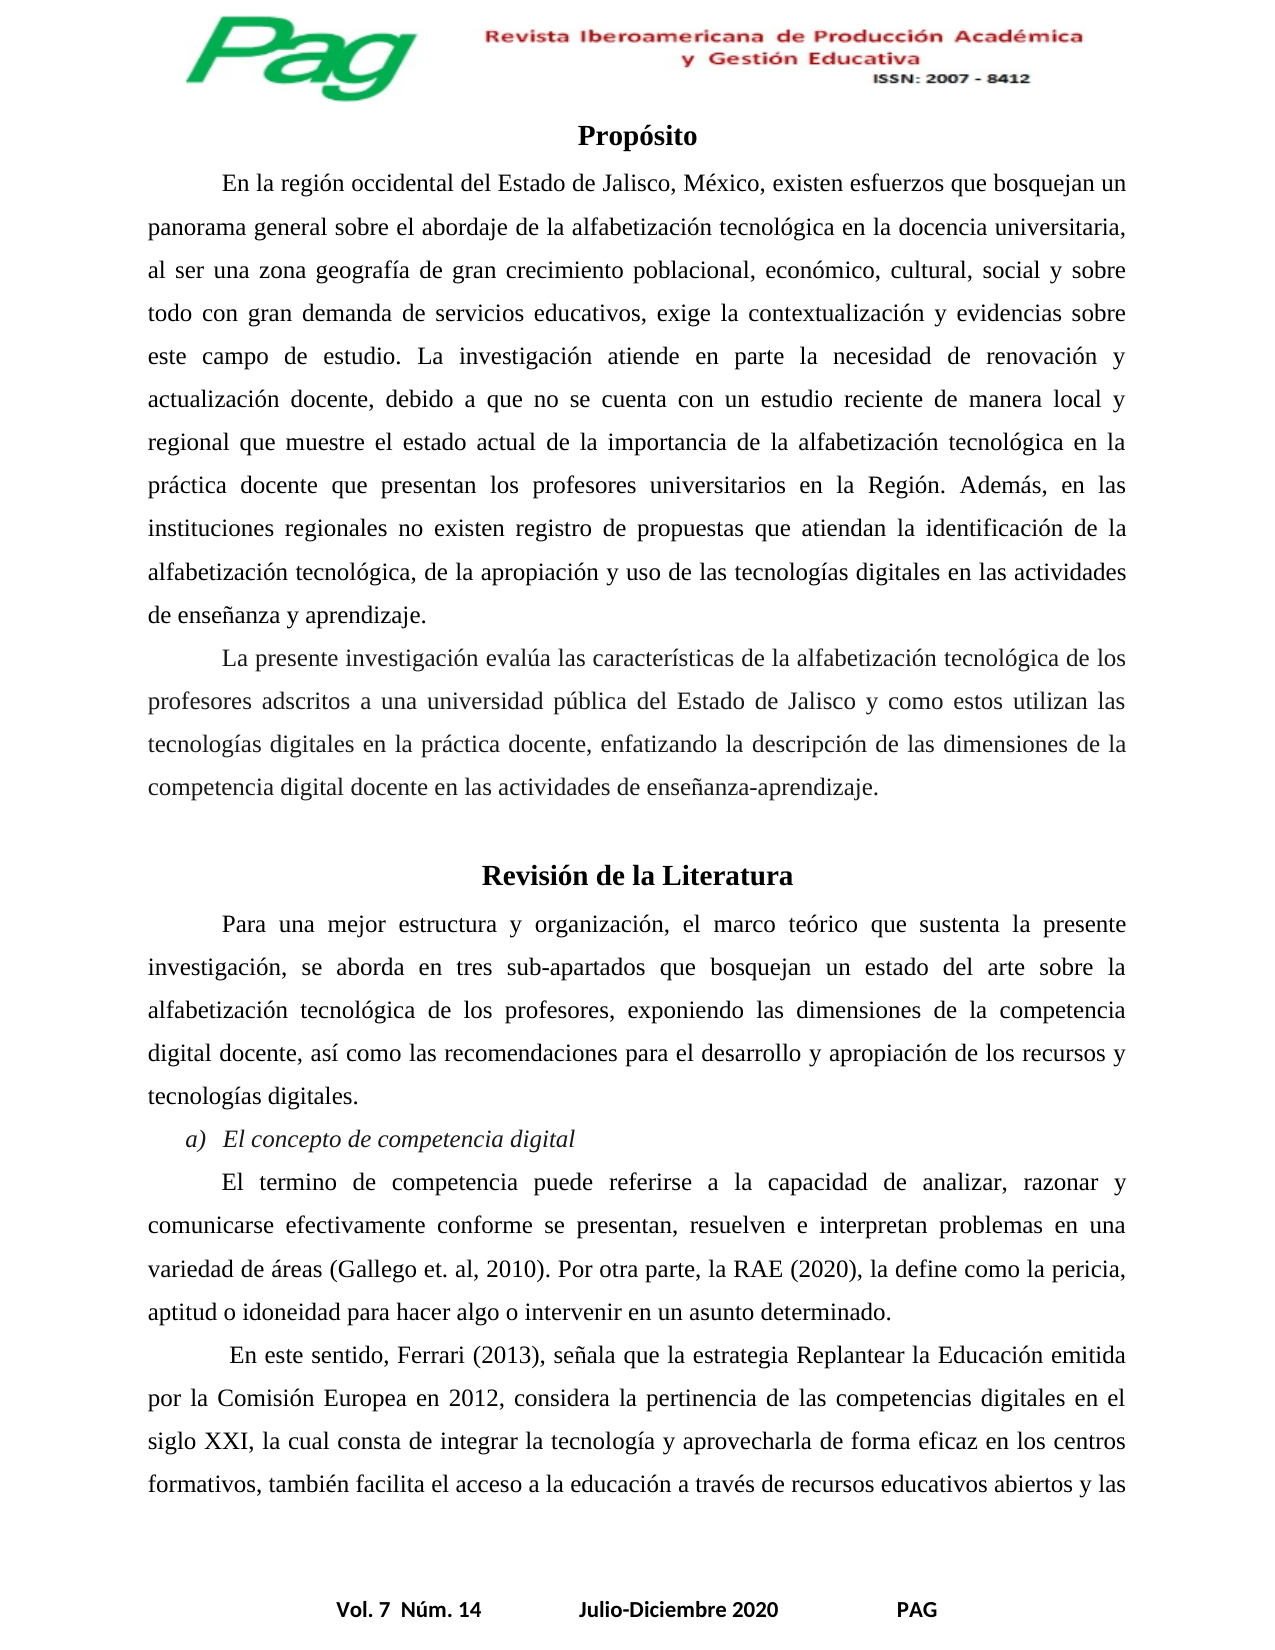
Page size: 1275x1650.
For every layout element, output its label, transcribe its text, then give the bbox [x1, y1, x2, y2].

text El termino de competencia puede referirse a la capacidad de analizar, razonar y comunicarse efectivamente conforme se presentan, resuelven e interpretan problemas en una variedad de áreas (Gallego et. al, 2010). Por otra parte, la RAE (2020), la define como la pericia, aptitud o idoneidad para hacer algo o intervenir en un asunto determinado. [148, 1167, 1127, 1326]
picture [177, 14, 1098, 115]
text En la región occidental del Estado de Jalisco, México, existen esfuerzos que bosquejan un panorama general sobre el abordaje de la alfabetización tecnológica en la docencia universitaria, al ser una zona geografía de gran crecimiento poblacional, económico, cultural, social y sobre todo con gran demanda de servicios educativos, exige la contextualización y evidencias sobre este campo de estudio. La investigación atiende en parte la necesidad de renovación y actualización docente, debido a que no se cuenta con un estudio reciente de manera local y regional que muestre el estado actual de la importancia de la alfabetización tecnológica en la práctica docente que presentan los profesores universitarios en la Región. Además, en las instituciones regionales no existen registro de propuestas que atiendan la identificación de la alfabetización tecnológica, de la apropiación y uso de las tecnologías digitales en las actividades de enseñanza y aprendizaje. [148, 168, 1127, 628]
text Propósito [148, 118, 1127, 152]
text Revisión de la Literatura [148, 858, 1127, 892]
text Para una mejor estructura y organización, el marco teórico que sustenta la presente investigación, se aborda en tres sub-apartados que bosquejan un estado del arte sobre la alfabetización tecnológica de los profesores, exponiendo las dimensiones de la competencia digital docente, así como las recomendaciones para el desarrollo y apropiación de los recursos y tecnologías digitales. [148, 909, 1127, 1110]
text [148, 1340, 1127, 1498]
list El concepto de competencia digital [185, 1124, 1127, 1153]
text La presente investigación evalúa las características de la alfabetización tecnológica de los profesores adscritos a una universidad pública del Estado de Jalisco y como estos utilizan las tecnologías digitales en la práctica docente, enfatizando la descripción de las dimensiones de la competencia digital docente en las actividades de enseñanza-aprendizaje. [148, 643, 1127, 801]
